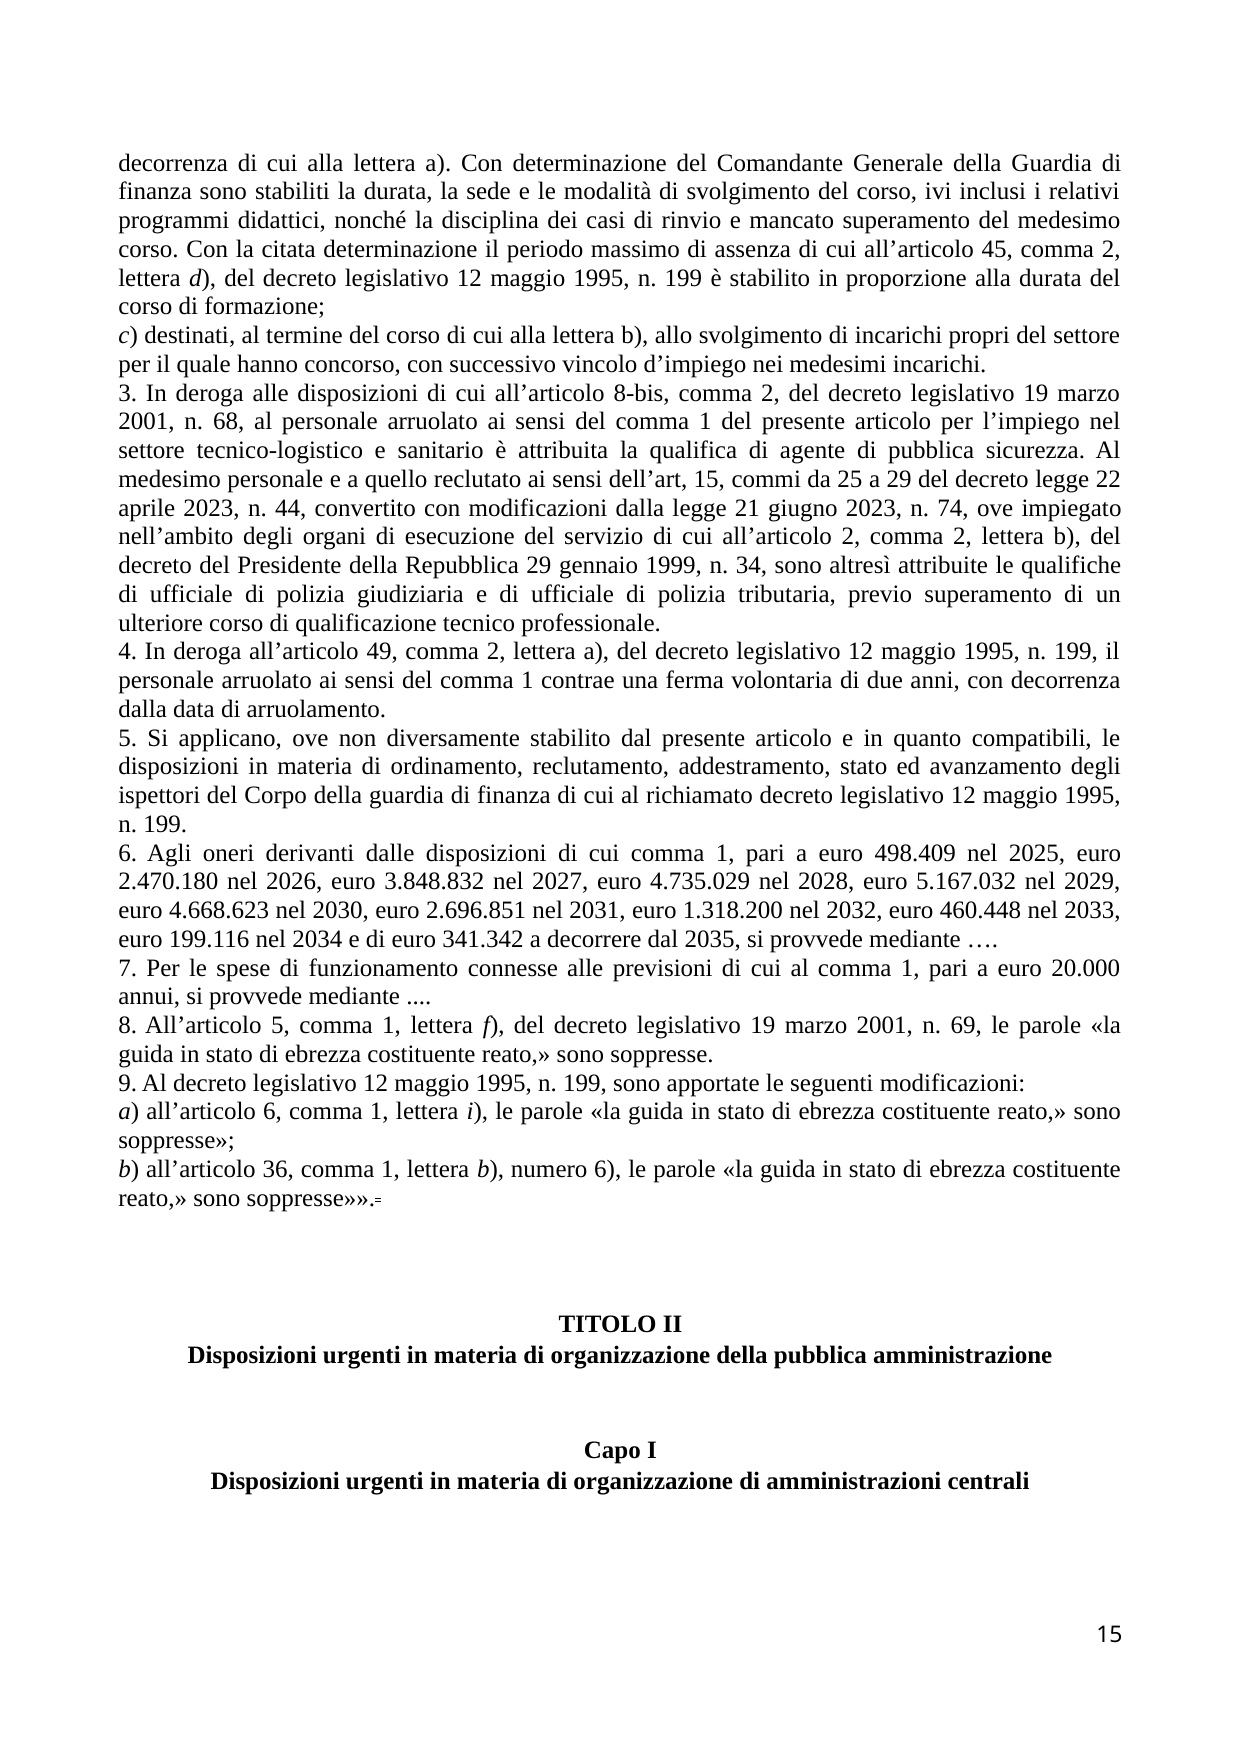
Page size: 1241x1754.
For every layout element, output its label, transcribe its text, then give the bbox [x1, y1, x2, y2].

text a) all’articolo 6, comma 1, lettera i), le parole «la guida in stato di ebrezza costituente reato,» sono soppresse»; [118, 1096, 1122, 1154]
text 3. In deroga alle disposizioni di cui all’articolo 8-bis, comma 2, del decreto legislativo 19 marzo 2001, n. 68, al personale arruolato ai sensi del comma 1 del presente articolo per l’impiego nel settore tecnico-logistico e sanitario è attribuita la qualifica di agente di pubblica sicurezza. Al medesimo personale e a quello reclutato ai sensi dell’art, 15, commi da 25 a 29 del decreto legge 22 aprile 2023, n. 44, convertito con modificazioni dalla legge 21 giugno 2023, n. 74, ove impiegato nell’ambito degli organi di esecuzione del servizio di cui all’articolo 2, comma 2, lettera b), del decreto del Presidente della Repubblica 29 gennaio 1999, n. 34, sono altresì attribuite le qualifiche di ufficiale di polizia giudiziaria e di ufficiale di polizia tributaria, previo superamento di un ulteriore corso di qualificazione tecnico professionale. [118, 378, 1122, 636]
text 9. Al decreto legislativo 12 maggio 1995, n. 199, sono apportate le seguenti modificazioni: [118, 1068, 1122, 1096]
text 5. Si applicano, ove non diversamente stabilito dal presente articolo e in quanto compatibili, le disposizioni in materia di ordinamento, reclutamento, addestramento, stato ed avanzamento degli ispettori del Corpo della guardia di finanza di cui al richiamato decreto legislativo 12 maggio 1995, n. 199. [118, 723, 1122, 838]
text 8. All’articolo 5, comma 1, lettera f), del decreto legislativo 19 marzo 2001, n. 69, le parole «la guida in stato di ebrezza costituente reato,» sono soppresse. [118, 1010, 1122, 1068]
text 4. In deroga all’articolo 49, comma 2, lettera a), del decreto legislativo 12 maggio 1995, n. 199, il personale arruolato ai sensi del comma 1 contrae una ferma volontaria di due anni, con decorrenza dalla data di arruolamento. [118, 636, 1122, 723]
text 7. Per le spese di funzionamento connesse alle previsioni di cui al comma 1, pari a euro 20.000 annui, si provvede mediante .... [118, 953, 1122, 1010]
text b) all’articolo 36, comma 1, lettera b), numero 6), le parole «la guida in stato di ebrezza costituente reato,» sono soppresse»». [118, 1154, 1122, 1211]
text 6. Agli oneri derivanti dalle disposizioni di cui comma 1, pari a euro 498.409 nel 2025, euro 2.470.180 nel 2026, euro 3.848.832 nel 2027, euro 4.735.029 nel 2028, euro 5.167.032 nel 2029, euro 4.668.623 nel 2030, euro 2.696.851 nel 2031, euro 1.318.200 nel 2032, euro 460.448 nel 2033, euro 199.116 nel 2034 e di euro 341.342 a decorrere dal 2035, si provvede mediante …. [118, 838, 1122, 953]
subtitle TITOLO II Disposizioni urgenti in materia di organizzazione della pubblica amministrazione [118, 1309, 1122, 1368]
subtitle Capo I Disposizioni urgenti in materia di organizzazione di amministrazioni centrali [118, 1435, 1122, 1495]
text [118, 148, 1122, 320]
text c) destinati, al termine del corso di cui alla lettera b), allo svolgimento di incarichi propri del settore per il quale hanno concorso, con successivo vincolo d’impiego nei medesimi incarichi. [118, 320, 1122, 378]
